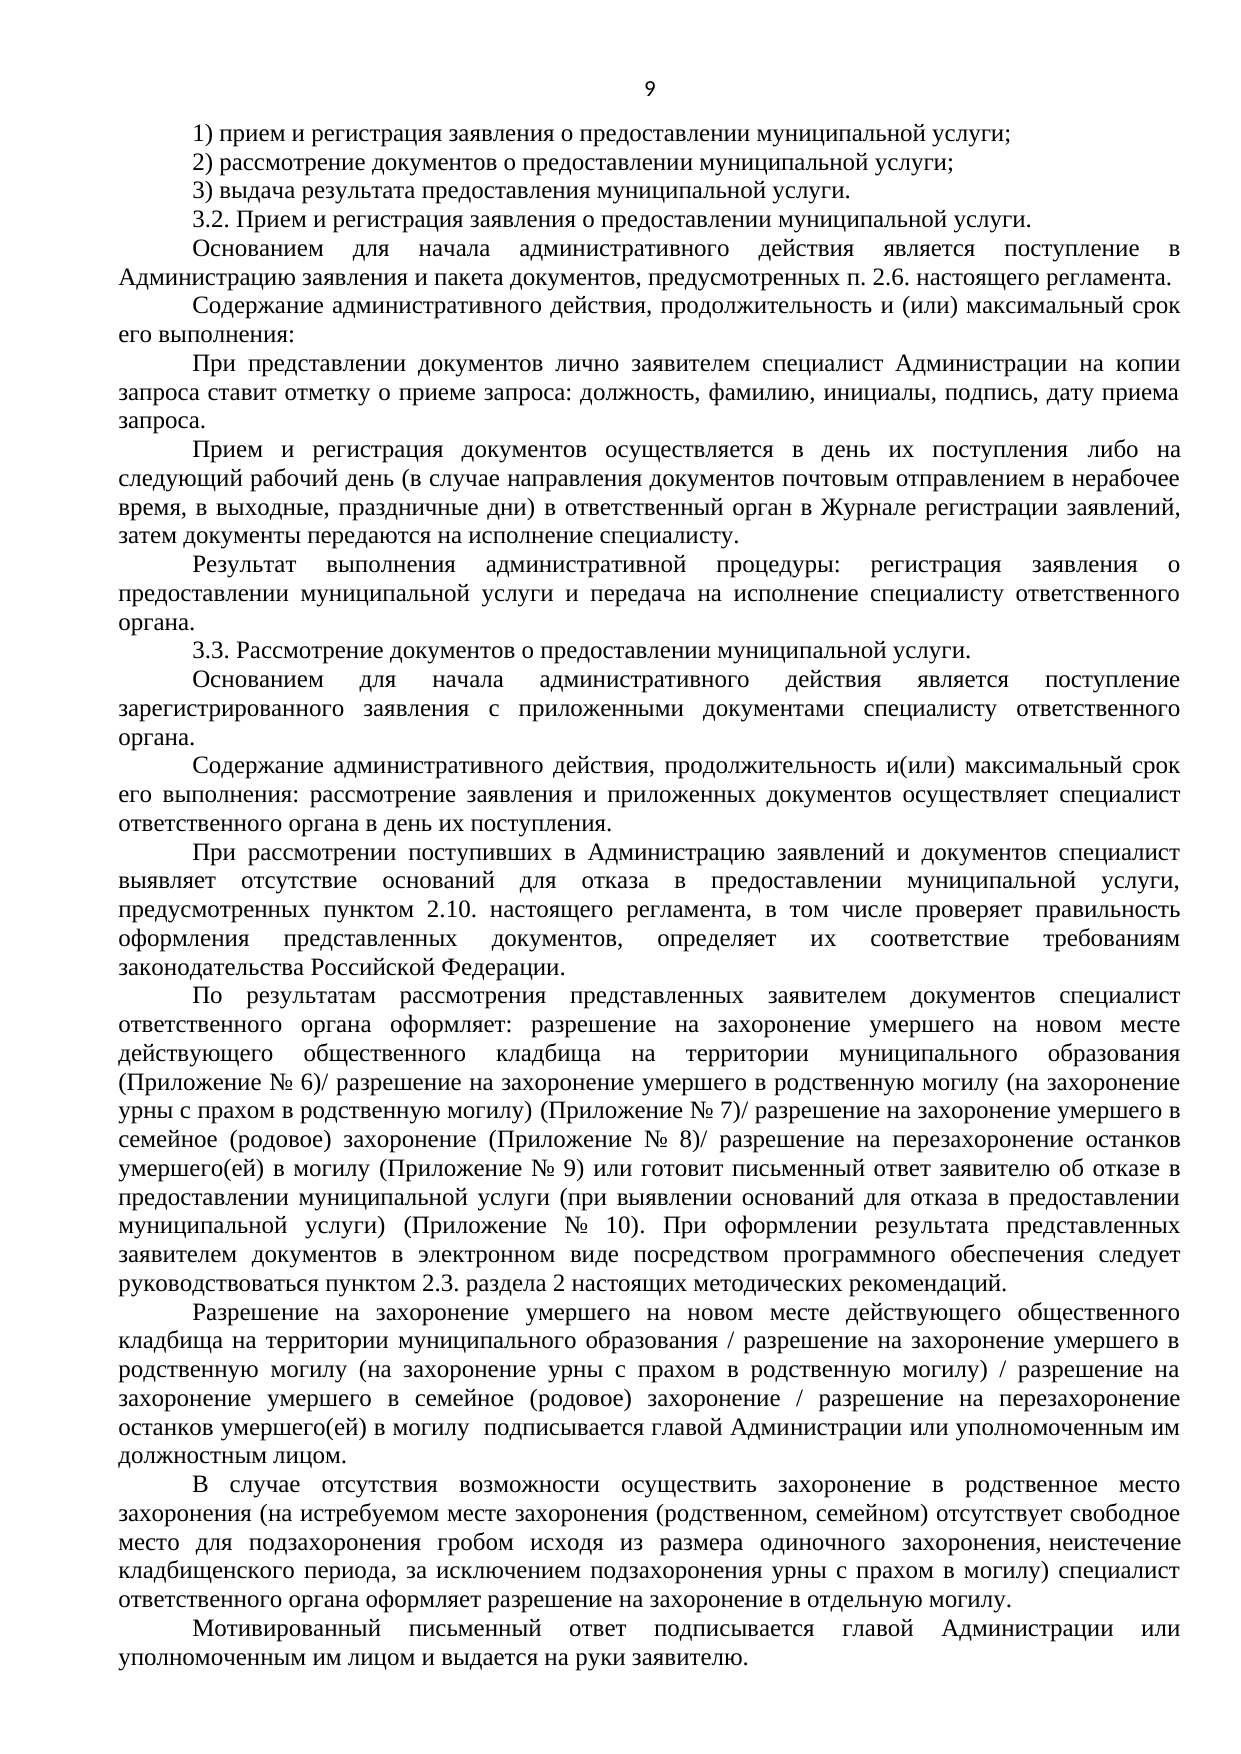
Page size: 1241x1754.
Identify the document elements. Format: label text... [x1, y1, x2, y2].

text Основанием для начала административного действия является поступление зарегистрированного заявления с приложенными документами специалисту ответственного органа. [118, 664, 1181, 751]
text Основанием для начала административного действия является поступление в Администрацию заявления и пакета документов, предусмотренных п. 2.6. настоящего регламента. [118, 233, 1181, 291]
text Содержание административного действия, продолжительность и(или) максимальный срок его выполнения: рассмотрение заявления и приложенных документов осуществляет специалист ответственного органа в день их поступления. [118, 751, 1181, 837]
text Прием и регистрация документов осуществляется в день их поступления либо на следующий рабочий день (в случае направления документов почтовым отправлением в нерабочее время, в выходные, праздничные дни) в ответственный орган в Журнале регистрации заявлений, затем документы передаются на исполнение специалисту. [118, 434, 1181, 549]
text Мотивированный письменный ответ подписывается главой Администрации или уполномоченным им лицом и выдается на руки заявителю. [118, 1613, 1181, 1671]
text 2) рассмотрение документов о предоставлении муниципальной услуги; [118, 147, 1181, 176]
text В случае отсутствия возможности осуществить захоронение в родственное место захоронения (на истребуемом месте захоронения (родственном, семейном) отсутствует свободное место для подзахоронения гробом исходя из размера одиночного захоронения, неистечение кладбищенского периода, за исключением подзахоронения урны с прахом в могилу) специалист ответственного органа оформляет разрешение на захоронение в отдельную могилу. [118, 1469, 1181, 1613]
text По результатам рассмотрения представленных заявителем документов специалист ответственного органа оформляет: разрешение на захоронение умершего на новом месте действующего общественного кладбища на территории муниципального образования (Приложение № 6)/ разрешение на захоронение умершего в родственную могилу (на захоронение урны с прахом в родственную могилу) (Приложение № 7)/ разрешение на захоронение умершего в семейное (родовое) захоронение (Приложение № 8)/ разрешение на перезахоронение останков умершего(ей) в могилу (Приложение № 9) или готовит письменный ответ заявителю об отказе в предоставлении муниципальной услуги (при выявлении оснований для отказа в предоставлении муниципальной услуги) (Приложение № 10). При оформлении результата представленных заявителем документов в электронном виде посредством программного обеспечения следует руководствоваться пунктом 2.3. раздела 2 настоящих методических рекомендаций. [118, 981, 1181, 1297]
text Разрешение на захоронение умершего на новом месте действующего общественного кладбища на территории муниципального образования / разрешение на захоронение умершего в родственную могилу (на захоронение урны с прахом в родственную могилу) / разрешение на захоронение умершего в семейное (родовое) захоронение / разрешение на перезахоронение останков умершего(ей) в могилу подписывается главой Администрации или уполномоченным им должностным лицом. [118, 1297, 1181, 1469]
text 3) выдача результата предоставления муниципальной услуги. [118, 176, 1181, 204]
text 3.2. Прием и регистрация заявления о предоставлении муниципальной услуги. [118, 204, 1181, 233]
text 1) прием и регистрация заявления о предоставлении муниципальной услуги; [118, 118, 1181, 147]
text При рассмотрении поступивших в Администрацию заявлений и документов специалист выявляет отсутствие оснований для отказа в предоставлении муниципальной услуги, предусмотренных пунктом 2.10. настоящего регламента, в том числе проверяет правильность оформления представленных документов, определяет их соответствие требованиям законодательства Российской Федерации. [118, 837, 1181, 981]
text Содержание административного действия, продолжительность и (или) максимальный срок его выполнения: [118, 291, 1181, 348]
text Результат выполнения административной процедуры: регистрация заявления о предоставлении муниципальной услуги и передача на исполнение специалисту ответственного органа. [118, 549, 1181, 636]
text 3.3. Рассмотрение документов о предоставлении муниципальной услуги. [118, 636, 1181, 664]
text При представлении документов лично заявителем специалист Администрации на копии запроса ставит отметку о приеме запроса: должность, фамилию, инициалы, подпись, дату приема запроса. [118, 348, 1181, 434]
